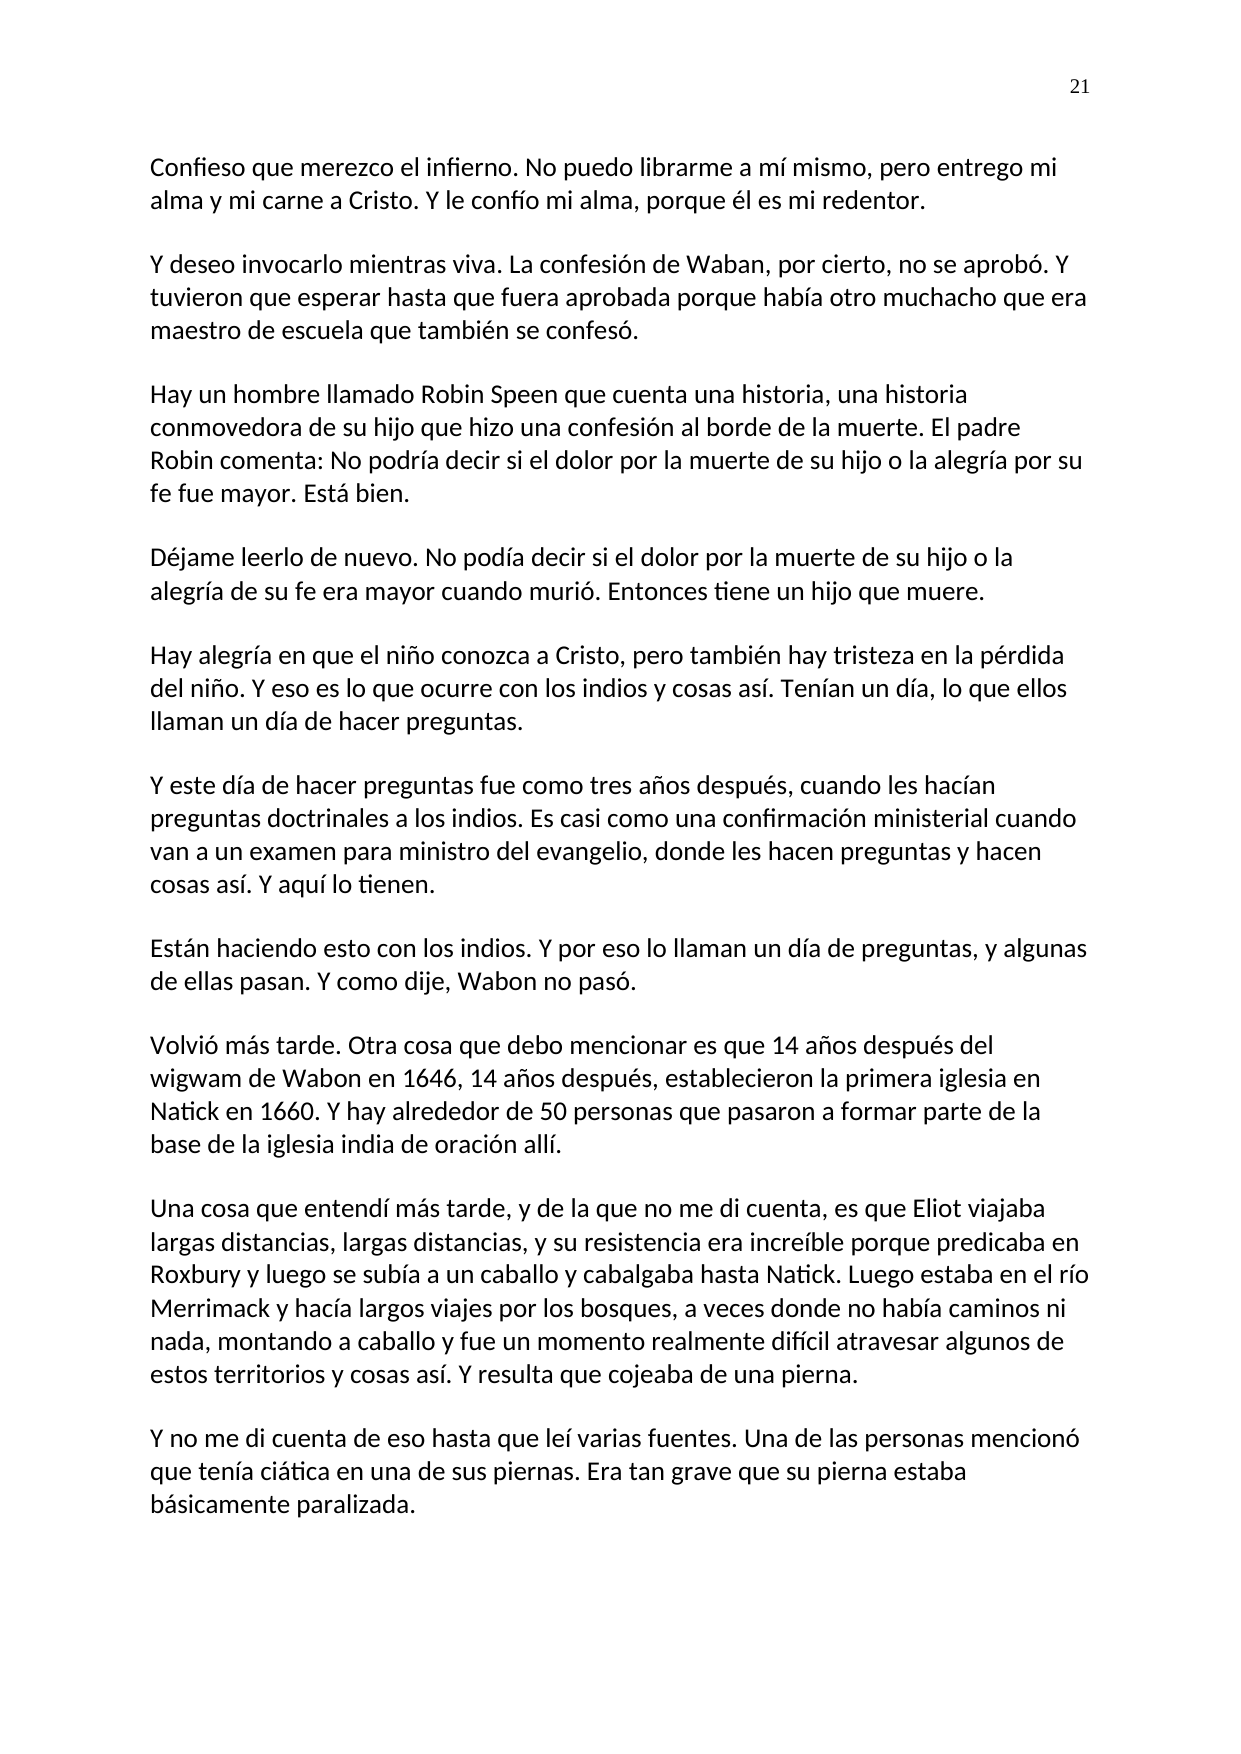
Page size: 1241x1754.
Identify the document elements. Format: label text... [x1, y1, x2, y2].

text Y no me di cuenta de eso hasta que leí varias fuentes. Una de las personas mencionó que tenía ciática en una de sus piernas. Era tan grave que su pierna estaba básicamente paralizada. [150, 1421, 1090, 1520]
text Hay un hombre llamado Robin Speen que cuenta una historia, una historia conmovedora de su hijo que hizo una confesión al borde de la muerte. El padre Robin comenta: No podría decir si el dolor por la muerte de su hijo o la alegría por su fe fue mayor. Está bien. [150, 377, 1090, 509]
text Hay alegría en que el niño conozca a Cristo, pero también hay tristeza en la pérdida del niño. Y eso es lo que ocurre con los indios y cosas así. Tenían un día, lo que ellos llaman un día de hacer preguntas. [150, 638, 1090, 737]
text Volvió más tarde. Otra cosa que debo mencionar es que 14 años después del wigwam de Wabon en 1646, 14 años después, establecieron la primera iglesia en Natick en 1660. Y hay alrededor de 50 personas que pasaron a formar parte de la base de la iglesia india de oración allí. [150, 1028, 1090, 1161]
text Están haciendo esto con los indios. Y por eso lo llaman un día de preguntas, y algunas de ellas pasan. Y como dije, Wabon no pasó. [150, 931, 1090, 997]
text Y deseo invocarlo mientras viva. La confesión de Waban, por cierto, no se aprobó. Y tuvieron que esperar hasta que fuera aprobada porque había otro muchacho que era maestro de escuela que también se confesó. [150, 247, 1090, 346]
text Y este día de hacer preguntas fue como tres años después, cuando les hacían preguntas doctrinales a los indios. Es casi como una confirmación ministerial cuando van a un examen para ministro del evangelio, donde les hacen preguntas y hacen cosas así. Y aquí lo tienen. [150, 768, 1090, 900]
text Confieso que merezco el infierno. No puedo librarme a mí mismo, pero entrego mi alma y mi carne a Cristo. Y le confío mi alma, porque él es mi redentor. [150, 150, 1090, 216]
text Una cosa que entendí más tarde, y de la que no me di cuenta, es que Eliot viajaba largas distancias, largas distancias, y su resistencia era increíble porque predicaba en Roxbury y luego se subía a un caballo y cabalgaba hasta Natick. Luego estaba en el río Merrimack y hacía largos viajes por los bosques, a veces donde no había caminos ni nada, montando a caballo y fue un momento realmente difícil atravesar algunos de estos territorios y cosas así. Y resulta que cojeaba de una pierna. [150, 1192, 1090, 1390]
text Déjame leerlo de nuevo. No podía decir si el dolor por la muerte de su hijo o la alegría de su fe era mayor cuando murió. Entonces tiene un hijo que muere. [150, 541, 1090, 607]
